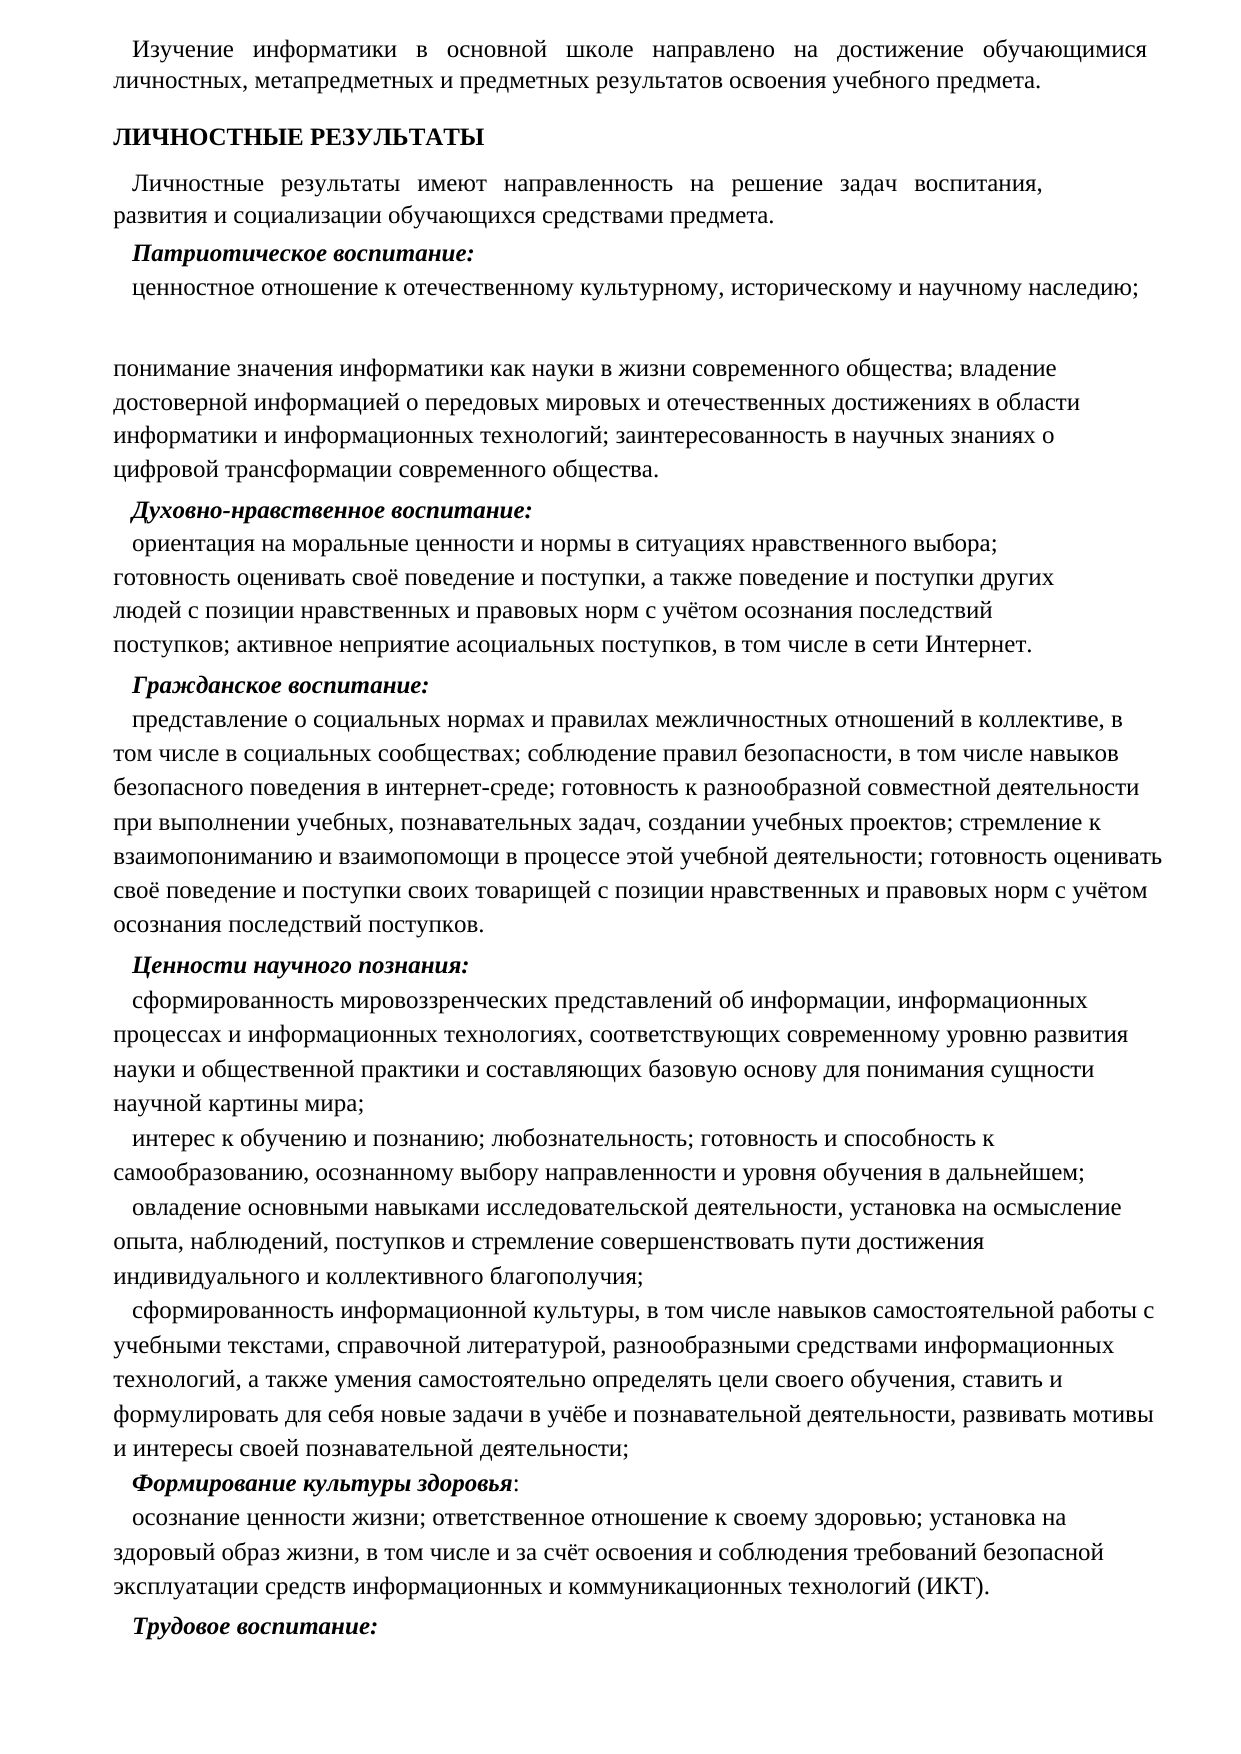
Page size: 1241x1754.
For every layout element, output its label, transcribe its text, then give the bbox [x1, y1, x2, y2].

text понимание значения информатики как науки в жизни современного общества; владение достоверной информацией о передовых мировых и отечественных достижениях в области информатики и информационных технологий; заинтересованность в научных знаниях о цифровой трансформации современного общества. [113, 353, 1148, 483]
text Гражданское воспитание: представление о социальных нормах и правилах межличностных отношений в коллективе, в том числе в социальных сообществах; соблюдение правил безопасности, в том числе навыков безопасного поведения в интернет-среде; готовность к разно​образной совместной деятельности при выполнении учебных, познавательных задач, создании учебных проектов; стремление к взаимопониманию и взаимопомощи в процессе этой учебной деятельности; готовность оценивать своё поведение и поступки своих товарищей с позиции нравственных и правовых норм с учётом осознания последствий поступков. [113, 670, 1163, 938]
text Патриотическое воспитание: ценностное отношение к отечественному культурному, историческому и научному наследию; [113, 238, 1148, 301]
text ЛИЧНОСТНЫЕ РЕЗУЛЬТАТЫ [113, 124, 1163, 151]
text Личностные результаты имеют направленность на решение задач воспитания, развития и социализации обучающихся средствами предмета. [113, 168, 1043, 228]
text Ценности научного познания: сформированность мировоззренческих представлений об информации, информационных процессах и информационных технологиях, соответствующих современному уровню развития науки и общественной практики и составляющих базовую основу для понимания сущности научной картины мира; интерес к обучению и познанию; любознательность; готовность и способность к самообразованию, осознанному выбору направленности и уровня обучения в дальнейшем; овладение основными навыками исследовательской деятельности, установка на осмысление опыта, наблюдений, поступков и стремление совершенствовать пути достижения индивидуального и коллективного благополучия; сформированность информационной культуры, в том числе навыков самостоятельной работы с учебными текстами, справочной литературой, разнообразными средствами информационных технологий, а также умения самостоятельно определять цели своего обучения, ставить и формулировать для себя новые задачи в учёбе и познавательной деятельности, развивать мотивы и интересы своей познавательной деятельности; Формирование культуры здоровья: осознание ценности жизни; ответственное отношение к своему здоровью; установка на здоровый образ жизни, в том числе и за счёт освоения и соблюдения требований безопасной эксплуатации средств информационных и коммуникационных технологий (ИКТ). [113, 951, 1163, 1600]
text Духовно-нравственное воспитание: ориентация на моральные ценности и нормы в ситуациях нравственного выбора; готовность оценивать своё поведение и поступки, а также поведение и поступки других людей с позиции нравственных и правовых норм с учётом осознания последствий поступков; активное неприятие асоциальных поступков, в том числе в сети Интернет. [113, 495, 1103, 658]
text Изучение информатики в основной школе направлено на достижение обучающимися личностных, метапредметных и предметных результатов освоения учебного предмета. [113, 34, 1148, 94]
text Трудовое воспитание: [132, 1613, 1163, 1640]
